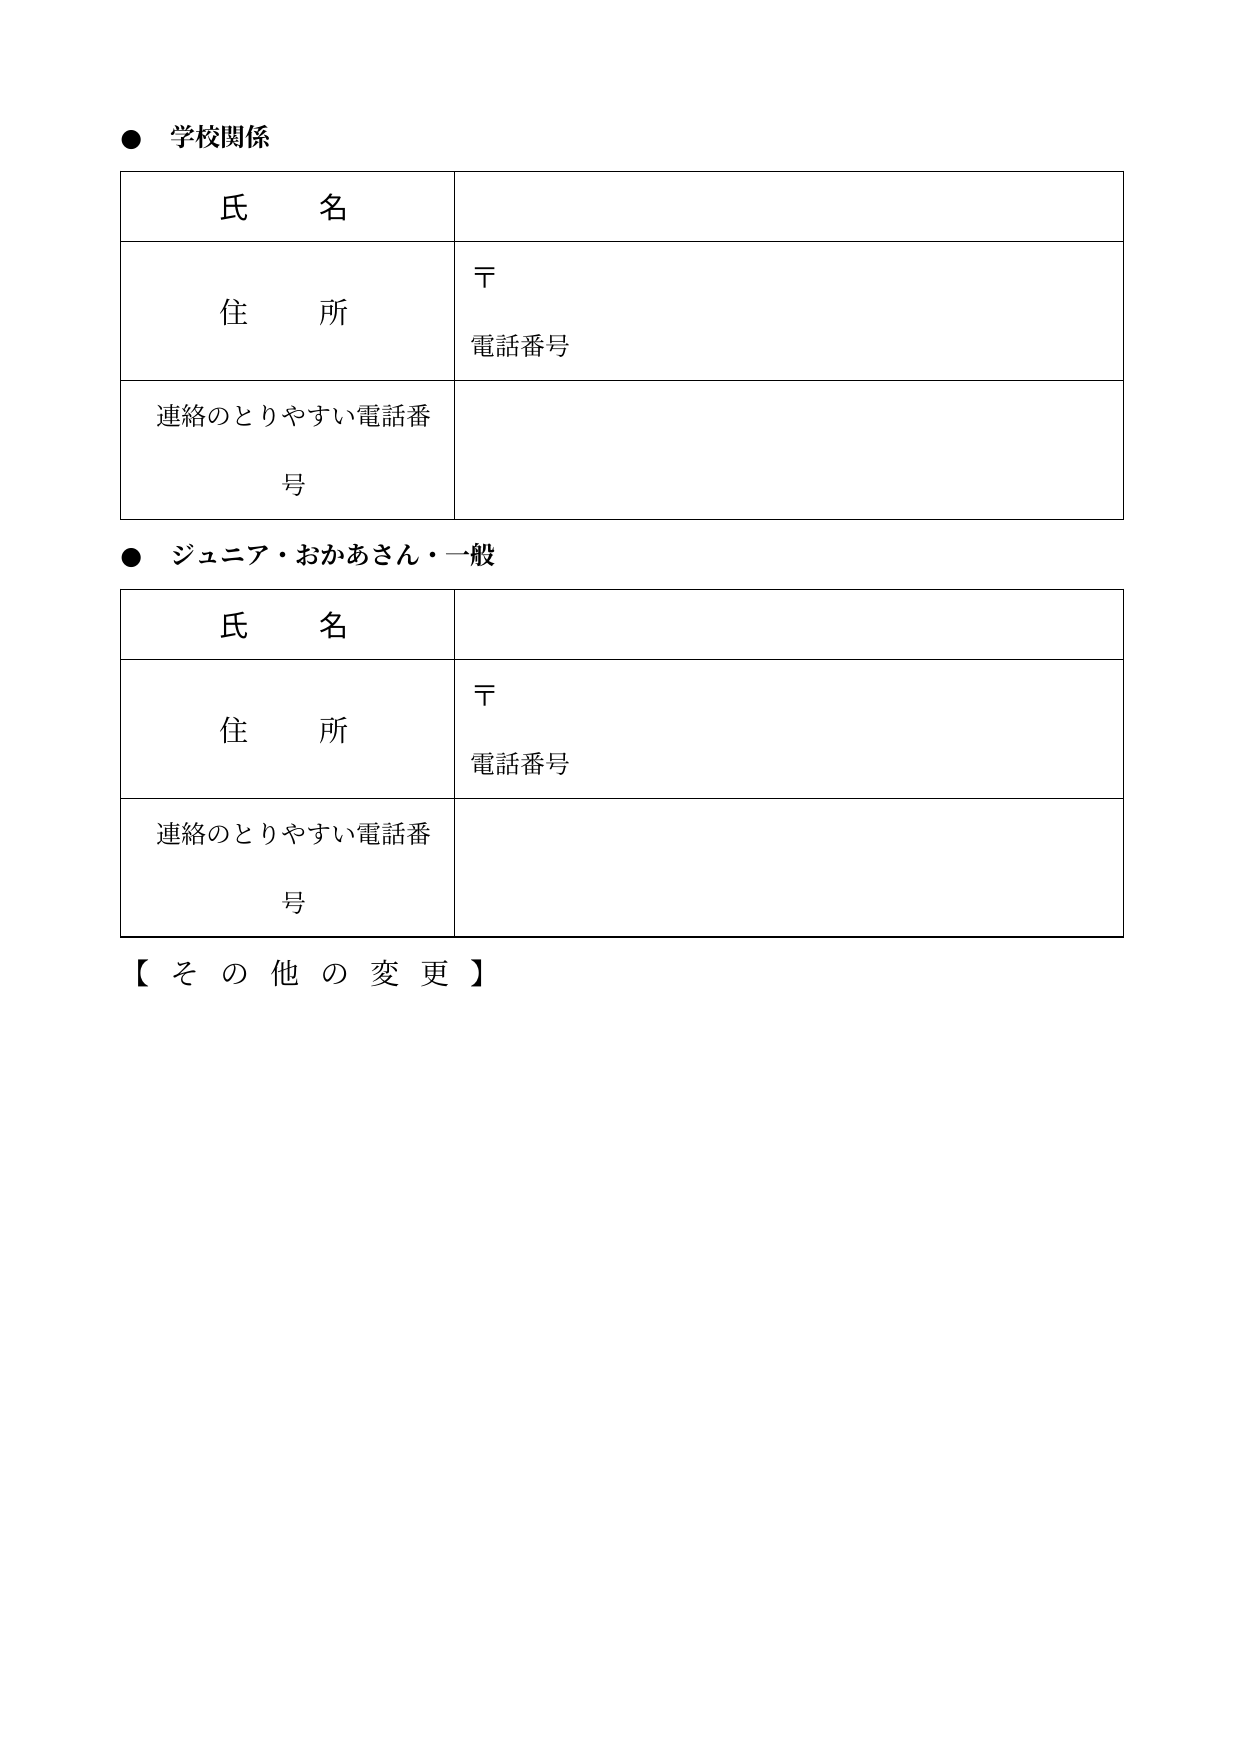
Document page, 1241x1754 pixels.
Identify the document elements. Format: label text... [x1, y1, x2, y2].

table_cell 〒 電話番号 [455, 660, 1123, 797]
table_cell 〒 電話番号 [455, 242, 1123, 379]
table_header 氏 名 [121, 590, 454, 658]
text ● ジュニア・おかあさん・一般 [120, 520, 1120, 588]
table_header [455, 172, 1123, 241]
table_cell [455, 799, 1123, 936]
text ● 学校関係 [120, 102, 1120, 171]
table_cell 連絡のとりやすい電話番号 [121, 381, 454, 518]
table_header 氏 名 [121, 172, 454, 241]
table_cell [455, 381, 1123, 518]
table_header [455, 590, 1123, 658]
table_cell 連絡のとりやすい電話番号 [121, 799, 454, 936]
text 【その他の変更】 [120, 938, 1120, 1006]
table_cell 住 所 [121, 242, 454, 379]
table_cell 住 所 [121, 660, 454, 797]
